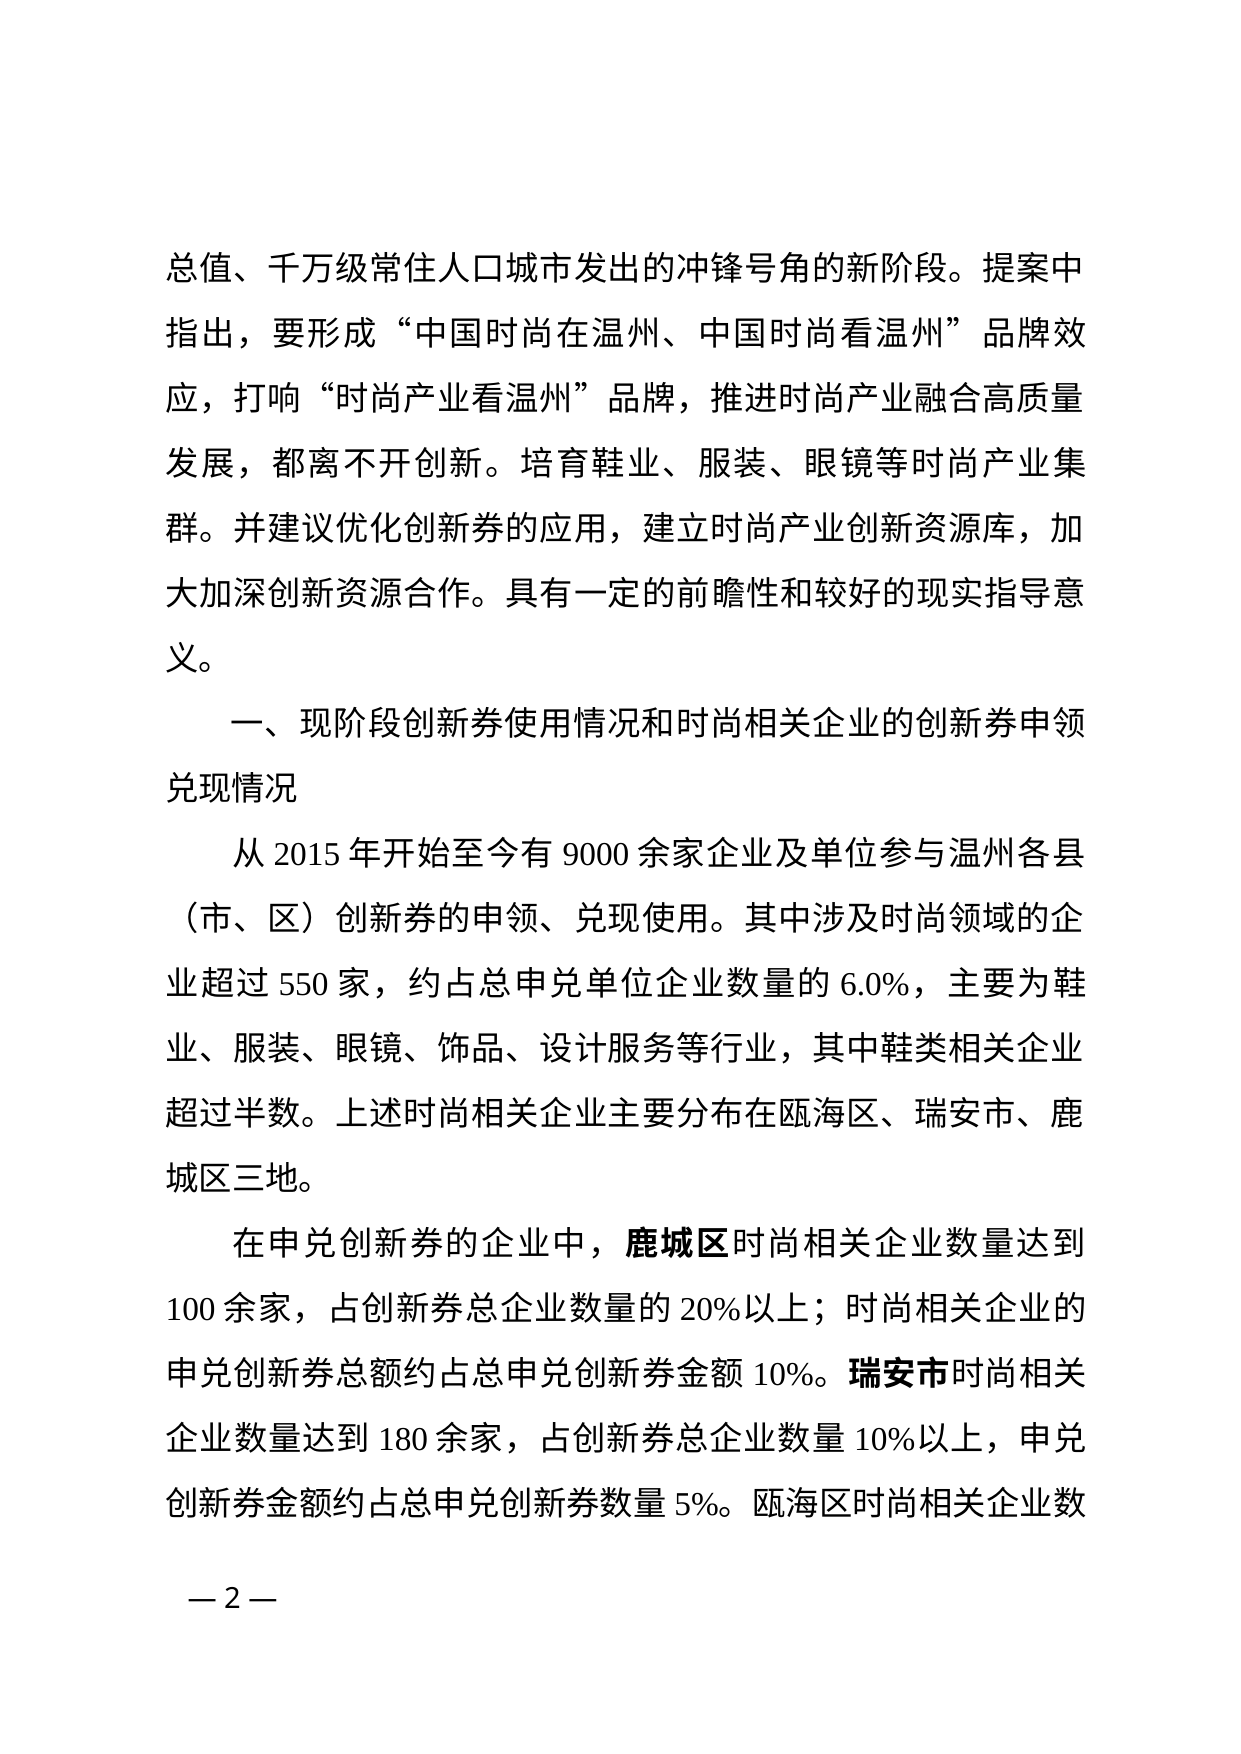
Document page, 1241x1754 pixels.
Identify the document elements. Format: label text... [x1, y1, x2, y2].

text 一、现阶段创新券使用情况和时尚相关企业的创新券申领兑现情况 [165, 688, 1087, 818]
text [165, 233, 1087, 688]
text 从2015年开始至今有9000余家企业及单位参与温州各县（市、区）创新券的申领、兑现使用。其中涉及时尚领域的企业超过550家，约占总申兑单位企业数量的6.0%，主要为鞋业、服装、眼镜、饰品、设计服务等行业，其中鞋类相关企业超过半数。上述时尚相关企业主要分布在瓯海区、瑞安市、鹿城区三地。 [165, 818, 1087, 1208]
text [165, 1208, 1087, 1533]
